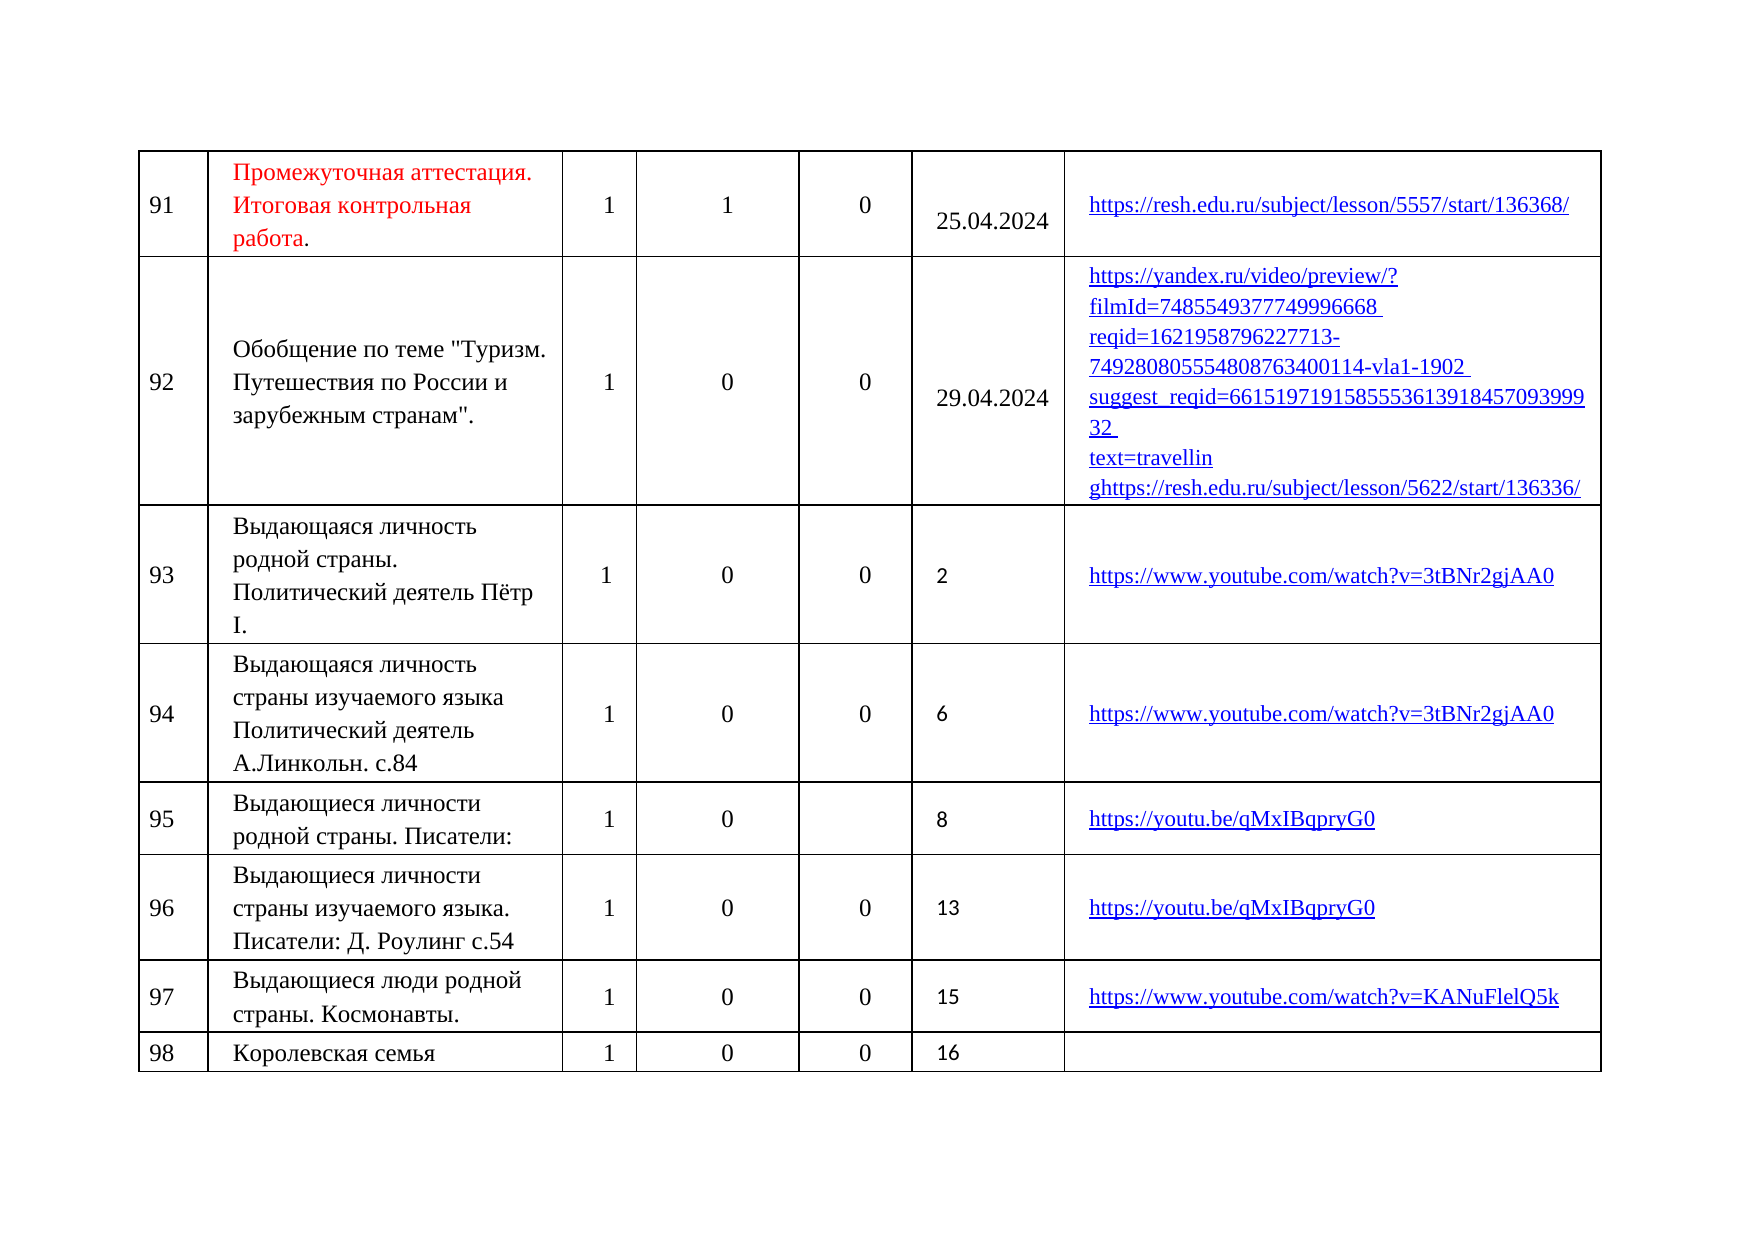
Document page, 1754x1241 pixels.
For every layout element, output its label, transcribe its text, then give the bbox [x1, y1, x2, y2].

table_cell Выдающиеся люди родной страны. Космонавты. [209, 961, 562, 1031]
table_cell 25.04.2024 [913, 152, 1064, 256]
table_cell Выдающиеся личности родной страны. Писатели: [209, 783, 562, 853]
table_cell 13 [913, 855, 1064, 959]
table_cell [1065, 1033, 1600, 1071]
table_cell https://www.youtube.com/watch?v=3tBNr2gjAA0 [1065, 644, 1600, 781]
table_cell 96 [140, 855, 207, 959]
table_cell https://yandex.ru/video/preview/?filmId=7485549377749996668 reqid=1621958796227713-749280805554808763400114-vla1-1902 suggest_reqid=661519719158555361391845709399932 text=travellinghttps://resh.edu.ru/subject/lesson/5622/start/136336/ [1065, 257, 1600, 504]
table_cell 0 [637, 644, 798, 781]
table_cell https://www.youtube.com/watch?v=3tBNr2gjAA0 [1065, 506, 1600, 643]
table_cell 0 [800, 257, 911, 504]
table_cell 2 [913, 506, 1064, 643]
table_cell Выдающиеся личности страны изучаемого языка. Писатели: Д. Роулинг с.54 [209, 855, 562, 959]
table_cell 1 [637, 152, 798, 256]
table_cell 0 [800, 961, 911, 1031]
table_cell 1 [563, 257, 636, 504]
table_cell 97 [140, 961, 207, 1031]
table_cell 92 [140, 257, 207, 504]
table_cell 0 [800, 1033, 911, 1071]
table_cell 29.04.2024 [913, 257, 1064, 504]
table_cell 0 [637, 1033, 798, 1071]
table_cell 91 [140, 152, 207, 256]
table_cell 0 [800, 855, 911, 959]
table_cell Выдающаяся личность страны изучаемого языка Политический деятель А.Линкольн. с.84 [209, 644, 562, 781]
table_cell 1 [563, 855, 636, 959]
table_cell 98 [140, 1033, 207, 1071]
table_cell https://www.youtube.com/watch?v=KANuFlelQ5k [1065, 961, 1600, 1031]
table_cell 8 [913, 783, 1064, 853]
table_cell Промежуточная аттестация. Итоговая контрольная работа. [209, 152, 562, 256]
table_cell 0 [637, 257, 798, 504]
table_cell 0 [800, 644, 911, 781]
table_cell 93 [140, 506, 207, 643]
table_cell 6 [913, 644, 1064, 781]
table_cell 0 [637, 783, 798, 853]
table_cell 1 [563, 783, 636, 853]
table_cell [800, 783, 911, 853]
table_cell 15 [913, 961, 1064, 1031]
table_cell Обобщение по теме "Туризм. Путешествия по России и зарубежным странам". [209, 257, 562, 504]
table_cell 1 [563, 644, 636, 781]
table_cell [209, 1033, 562, 1071]
table_cell https://resh.edu.ru/subject/lesson/5557/start/136368/ [1065, 152, 1600, 256]
table_cell Выдающаяся личность родной страны. Политический деятель Пётр I. [209, 506, 562, 643]
table_cell 1 [563, 1033, 636, 1071]
table_cell 1 [563, 506, 636, 643]
table_cell 0 [800, 152, 911, 256]
table_cell 95 [140, 783, 207, 853]
table_cell 0 [637, 506, 798, 643]
table_cell 1 [563, 152, 636, 256]
table_cell https://youtu.be/qMxIBqpryG0 [1065, 855, 1600, 959]
table_cell 94 [140, 644, 207, 781]
table_cell 0 [637, 855, 798, 959]
table_cell 0 [637, 961, 798, 1031]
table_cell 0 [800, 506, 911, 643]
table_cell 16 [913, 1033, 1064, 1071]
table_cell 1 [563, 961, 636, 1031]
table_cell https://youtu.be/qMxIBqpryG0 [1065, 783, 1600, 853]
